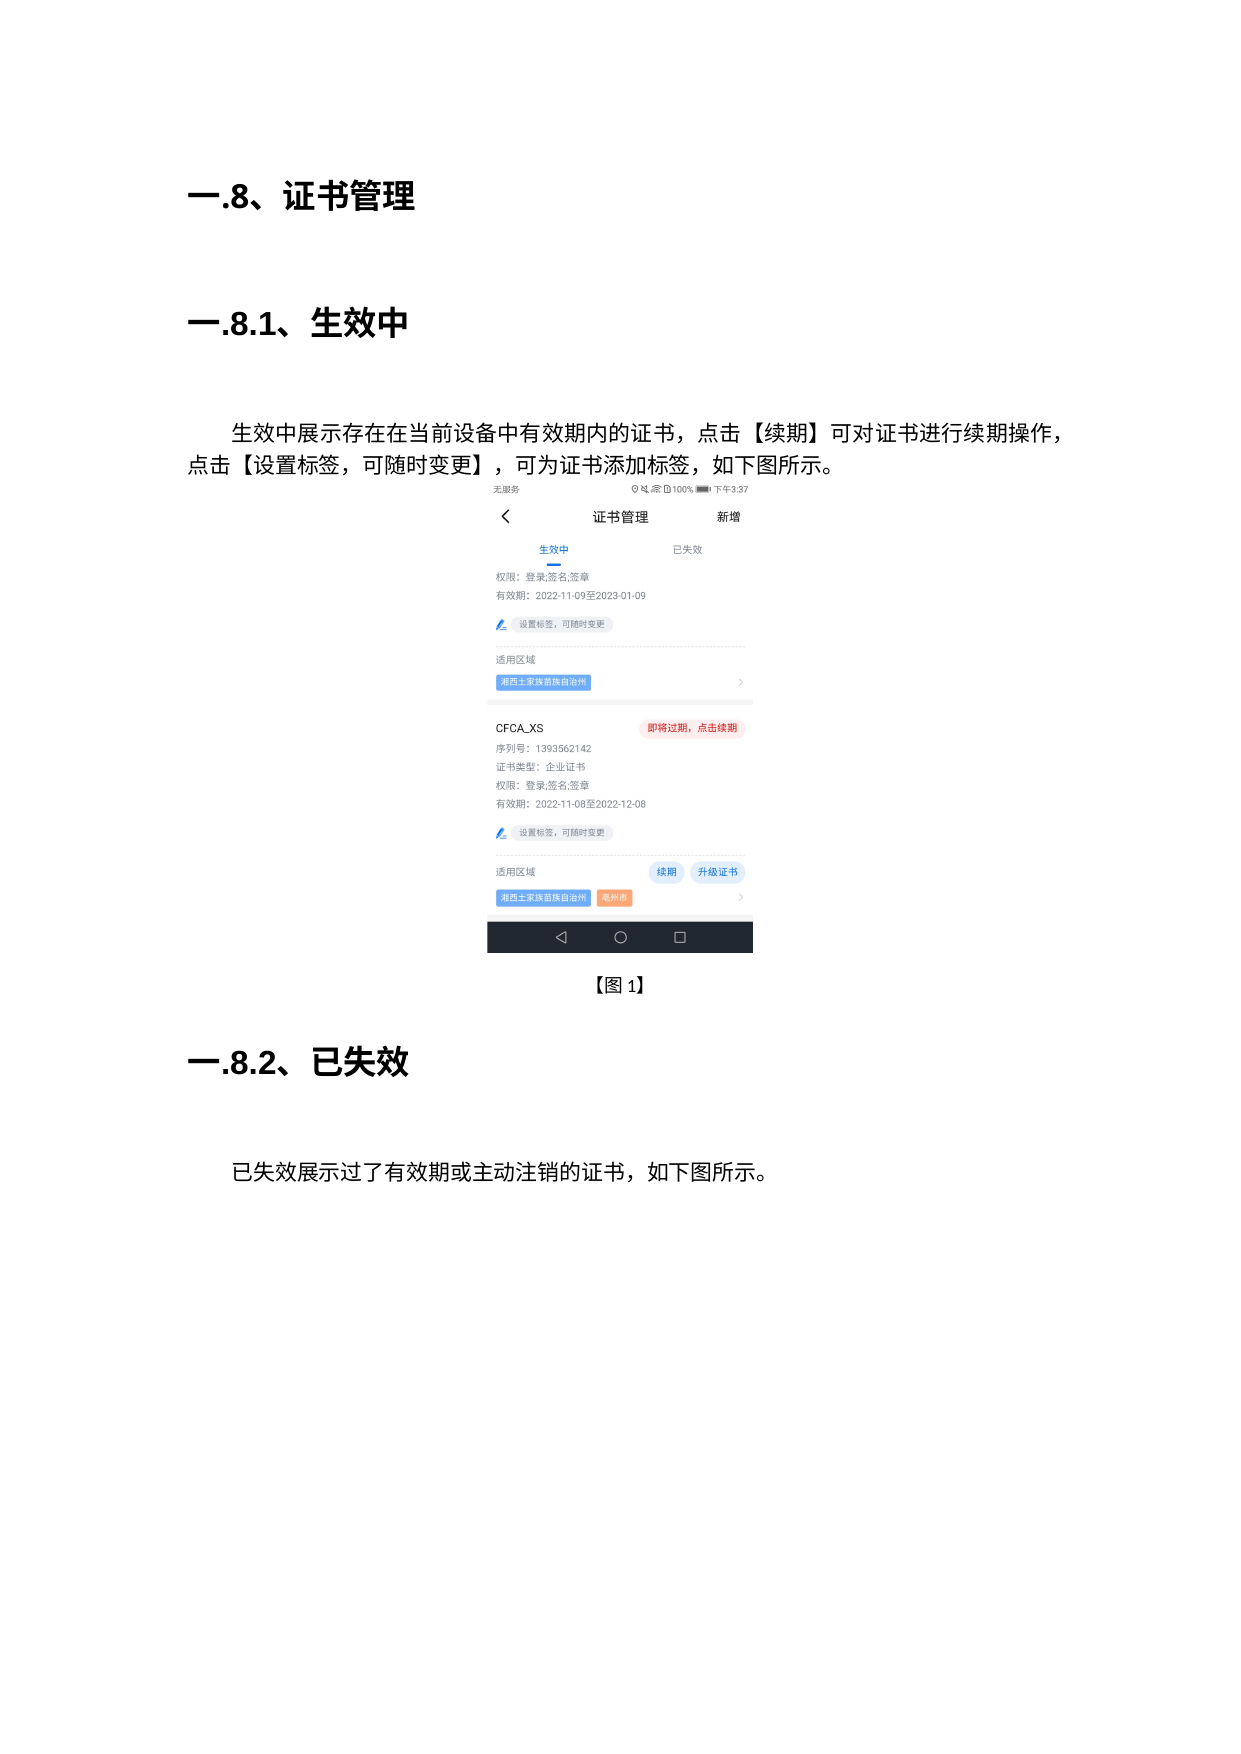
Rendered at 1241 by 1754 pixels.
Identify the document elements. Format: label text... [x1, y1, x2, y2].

picture [487, 480, 753, 953]
subtitle 已失效 [187, 1028, 1053, 1093]
text 【图1】 [187, 968, 1053, 1001]
text 生效中展示存在在当前设备中有效期内的证书，点击【续期】可对证书进行续期操作，点击【设置标签，可随时变更】，可为证书添加标签，如下图所示。 [187, 416, 1053, 481]
subtitle 生效中 [187, 289, 1053, 354]
subtitle 证书管理 [187, 162, 1053, 227]
text 已失效展示过了有效期或主动注销的证书，如下图所示。 [187, 1154, 1053, 1187]
